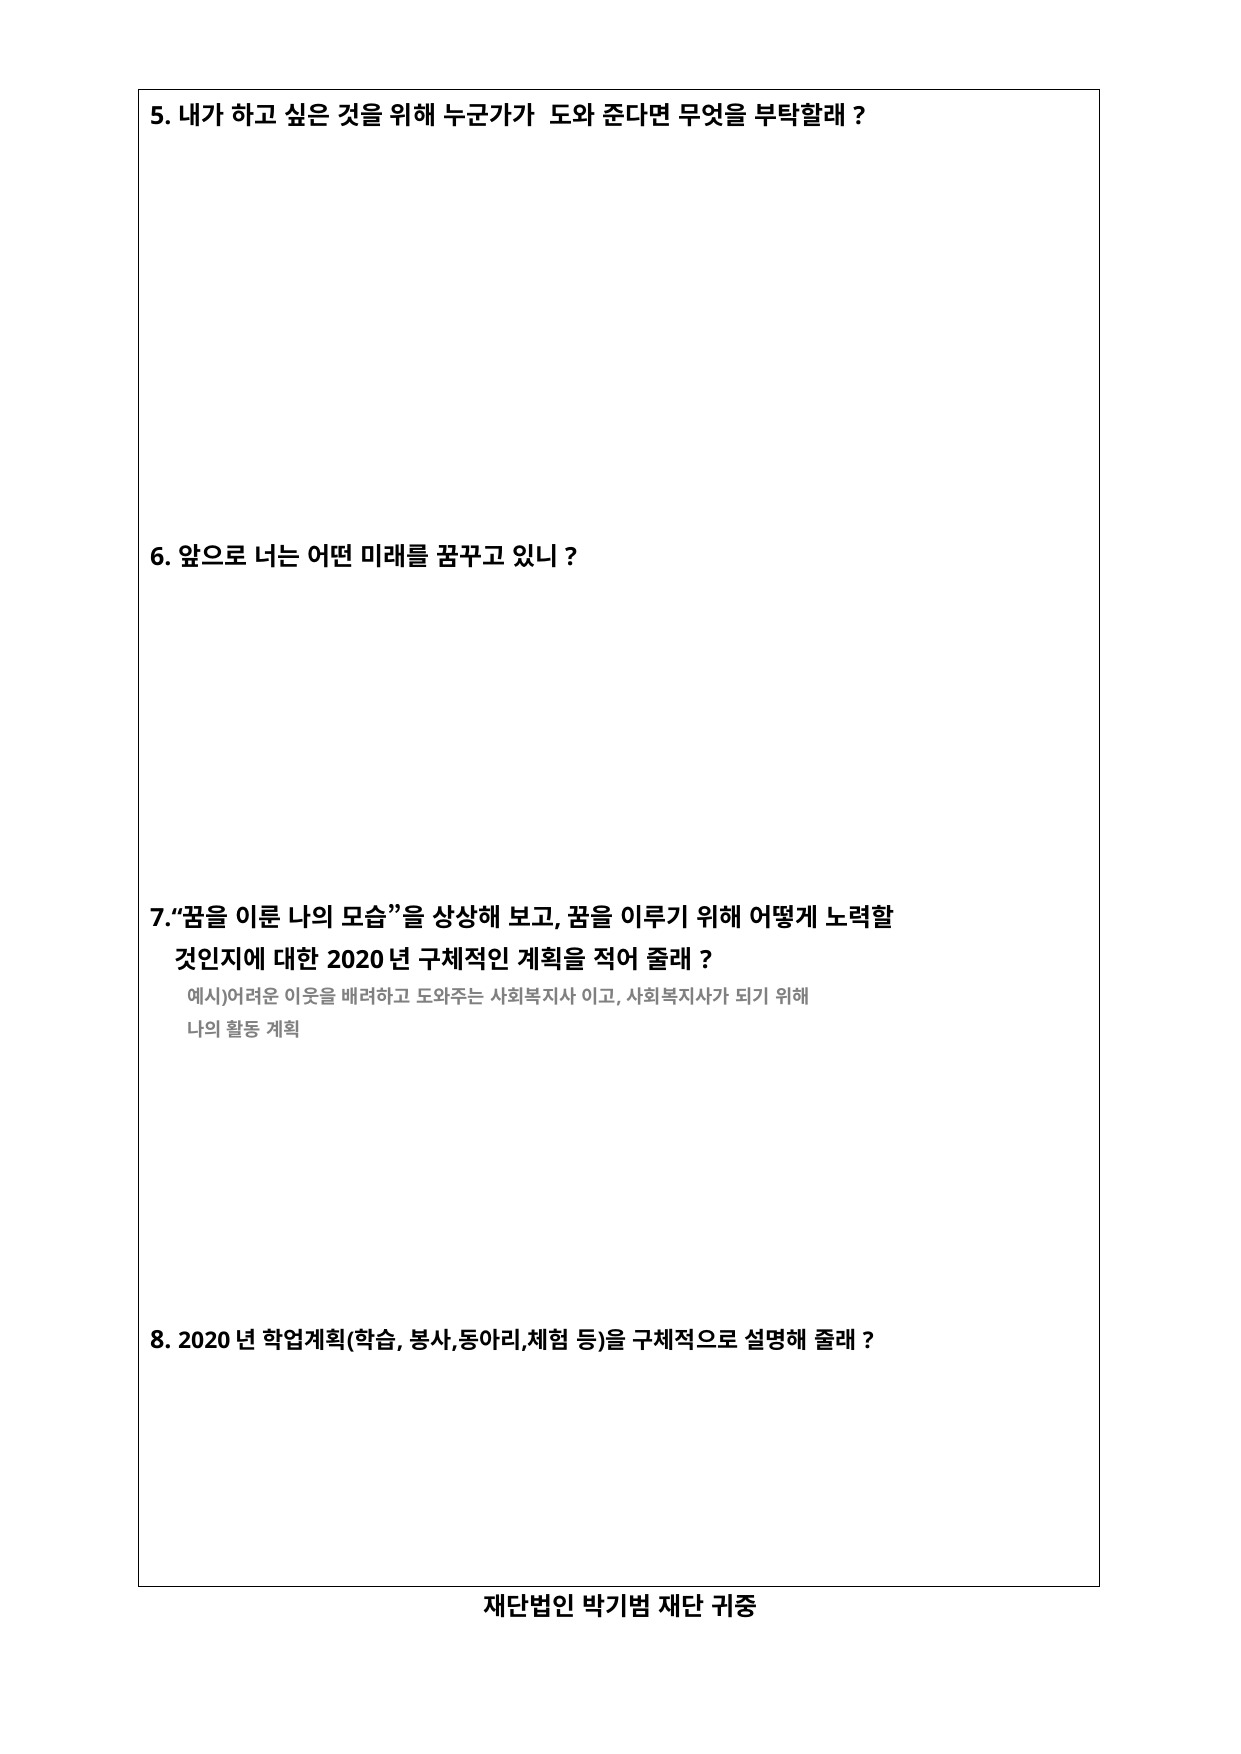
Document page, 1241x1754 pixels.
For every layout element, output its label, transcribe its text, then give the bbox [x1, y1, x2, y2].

table_cell 5. 내가 하고 싶은 것을 위해 누군가가 도와 준다면 무엇을 부탁할래 ? 6. 앞으로 너는 어떤 미래를 꿈꾸고 있니 ? 7.“꿈을 이룬 나의 모습”을 상상해 보고, 꿈을 이루기 위해 어떻게 노력할 것인지에 대한 2020년 구체적인 계획을 적어 줄래 ? 예시)어려운 이웃을 배려하고 도와주는 사회복지사 이고, 사회복지사가 되기 위해 나의 활동 계획 8. 2020년 학업계획(학습, 봉사,동아리,체험 등)을 구체적으로 설명해 줄래 ? [139, 90, 1099, 1586]
